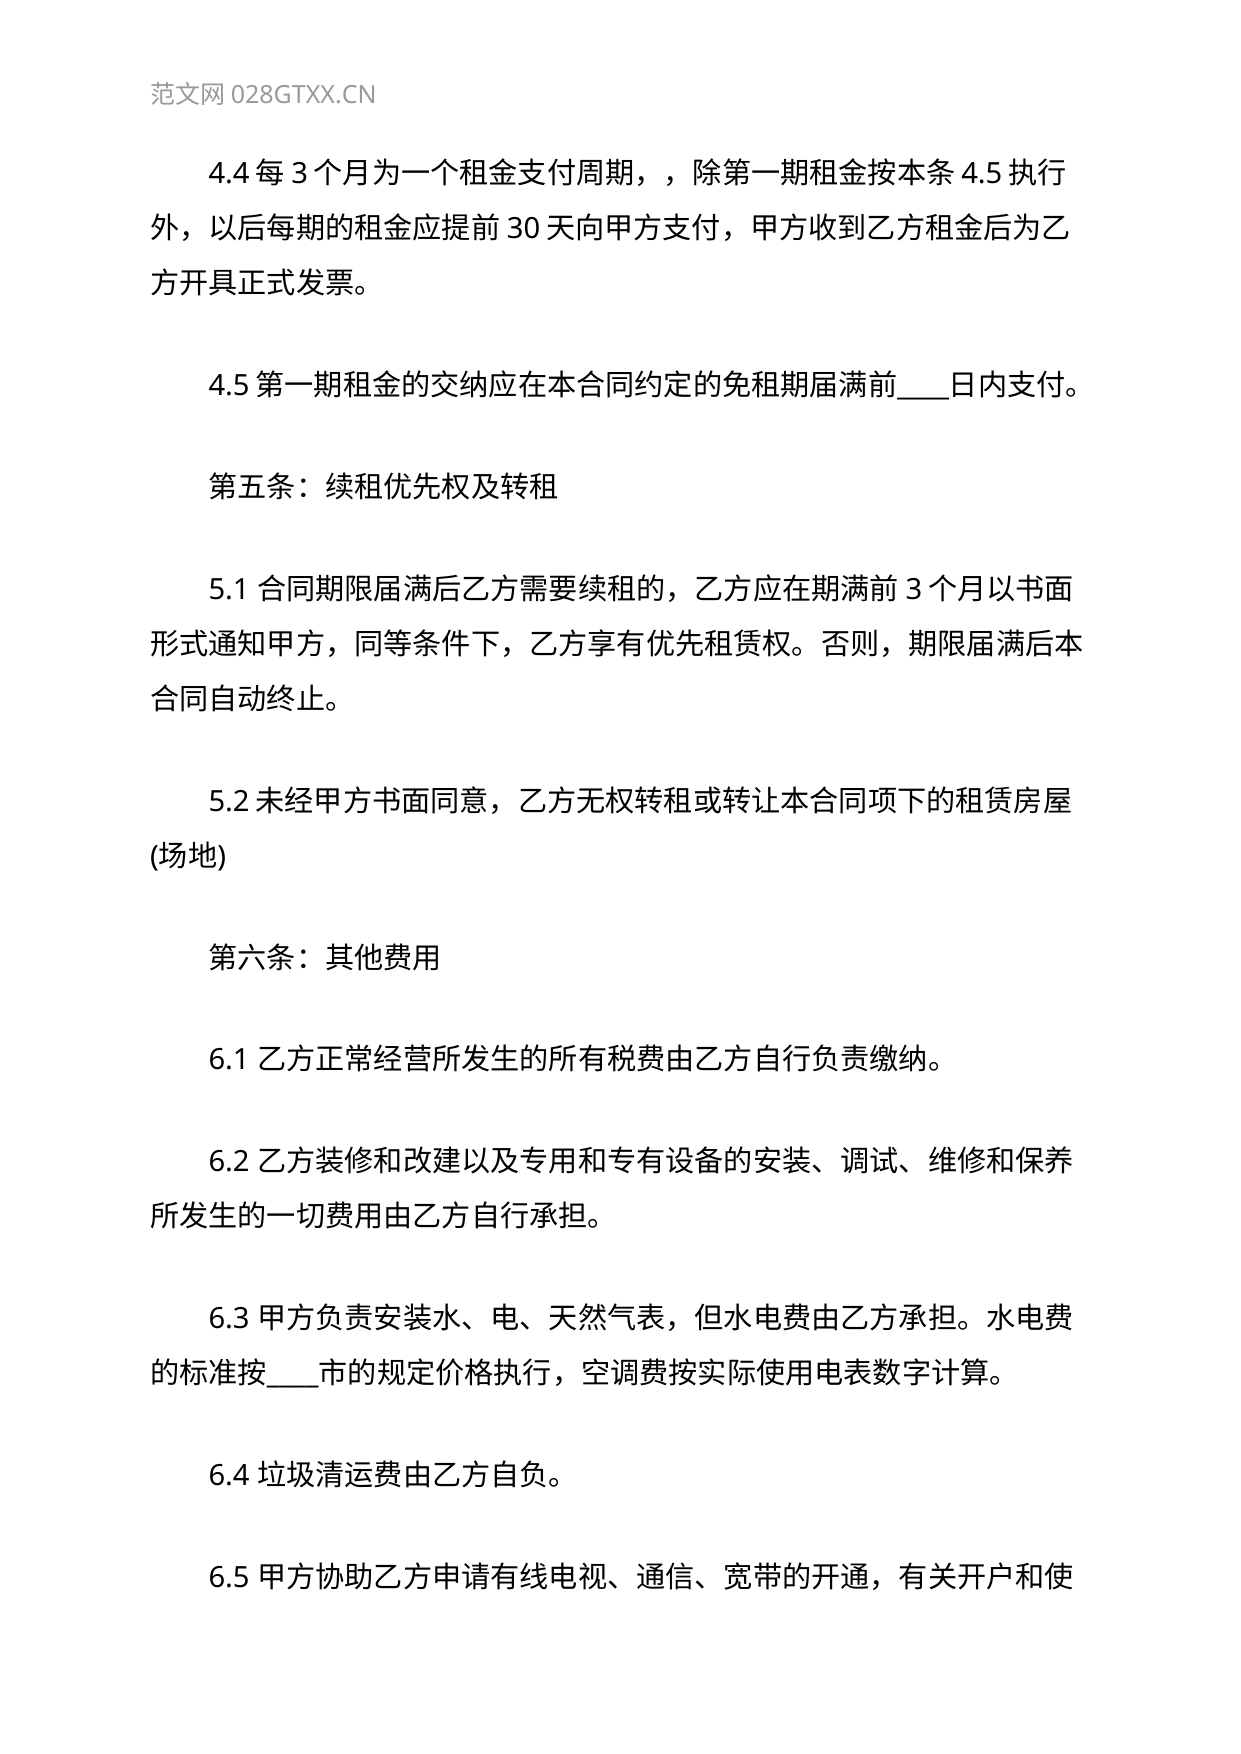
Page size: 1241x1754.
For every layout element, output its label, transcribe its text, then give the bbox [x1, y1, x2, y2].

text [150, 1554, 1090, 1596]
text 6.3 甲方负责安装水、电、天然气表，但水电费由乙方承担。水电费的标准按____市的规定价格执行，空调费按实际使用电表数字计算。 [150, 1295, 1090, 1392]
text 6.4 垃圾清运费由乙方自负。 [150, 1452, 1090, 1494]
text 4.5第一期租金的交纳应在本合同约定的免租期届满前____日内支付。 [150, 362, 1090, 404]
text 6.2 乙方装修和改建以及专用和专有设备的安装、调试、维修和保养所发生的一切费用由乙方自行承担。 [150, 1138, 1090, 1235]
text 6.1 乙方正常经营所发生的所有税费由乙方自行负责缴纳。 [150, 1036, 1090, 1078]
text 第五条：续租优先权及转租 [150, 464, 1090, 506]
text 4.4每 3个月为一个租金支付周期，，除第一期租金按本条4.5执行外，以后每期的租金应提前 30天向甲方支付，甲方收到乙方租金后为乙方开具正式发票。 [150, 150, 1090, 302]
text 5.1 合同期限届满后乙方需要续租的，乙方应在期满前 3个月以书面形式通知甲方，同等条件下，乙方享有优先租赁权。否则，期限届满后本合同自动终止。 [150, 566, 1090, 718]
text 第六条：其他费用 [150, 934, 1090, 976]
text 5.2未经甲方书面同意，乙方无权转租或转让本合同项下的租赁房屋(场地) [150, 777, 1090, 874]
